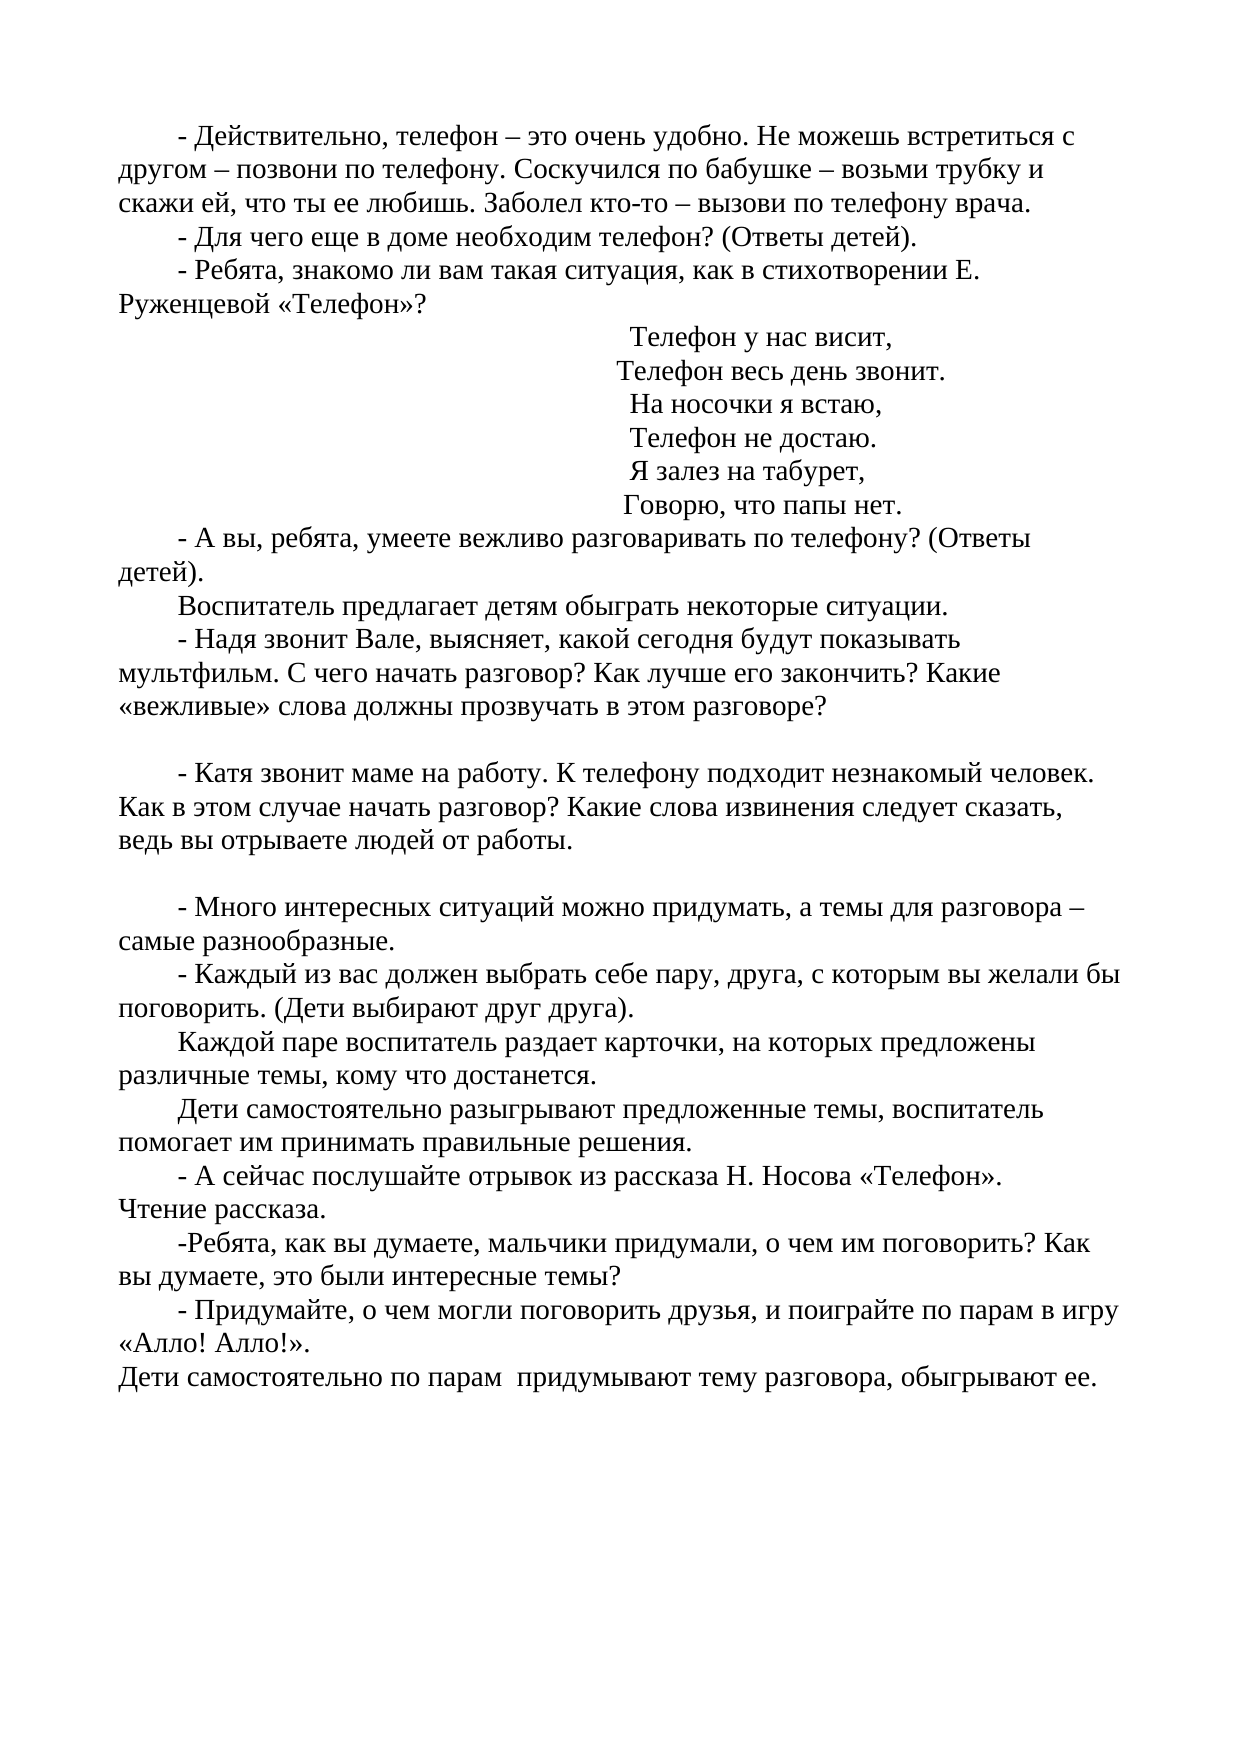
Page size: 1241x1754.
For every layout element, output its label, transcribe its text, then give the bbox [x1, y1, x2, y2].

text - А сейчас послушайте отрывок из рассказа Н. Носова «Телефон». [118, 1158, 1122, 1191]
text - Каждый из вас должен выбрать себе пару, друга, с которым вы желали бы поговорить. (Дети выбирают друг друга). [118, 957, 1122, 1024]
text Телефон у нас висит, [118, 319, 1122, 353]
text Телефон весь день звонит. [118, 353, 1122, 386]
text Говорю, что папы нет. [118, 487, 1122, 521]
text Дети самостоятельно разыгрывают предложенные темы, воспитатель помогает им принимать правильные решения. [118, 1091, 1122, 1158]
text - Катя звонит маме на работу. К телефону подходит незнакомый человек. Как в этом случае начать разговор? Какие слова извинения следует сказать, ведь вы отрываете людей от работы. [118, 755, 1122, 856]
text Я залез на табурет, [118, 453, 1122, 487]
text - Много интересных ситуаций можно придумать, а темы для разговора – самые разнообразные. [118, 889, 1122, 957]
text - Для чего еще в доме необходим телефон? (Ответы детей). [118, 219, 1122, 252]
text - Ребята, знакомо ли вам такая ситуация, как в стихотворении Е. Руженцевой «Телефон»? [118, 252, 1122, 319]
text Воспитатель предлагает детям обыграть некоторые ситуации. [118, 588, 1122, 621]
text - Действительно, телефон – это очень удобно. Не можешь встретиться с другом – позвони по телефону. Соскучился по бабушке – возьми трубку и скажи ей, что ты ее любишь. Заболел кто-то – вызови по телефону врача. [118, 118, 1122, 219]
text На носочки я встаю, [118, 386, 1122, 420]
text - Надя звонит Вале, выясняет, какой сегодня будут показывать мультфильм. С чего начать разговор? Как лучше его закончить? Какие «вежливые» слова должны прозвучать в этом разговоре? [118, 621, 1122, 722]
text Дети самостоятельно по парам придумывают тему разговора, обыгрывают ее. [118, 1359, 1122, 1393]
text -Ребята, как вы думаете, мальчики придумали, о чем им поговорить? Как вы думаете, это были интересные темы? [118, 1225, 1122, 1292]
text Чтение рассказа. [118, 1191, 1122, 1225]
text Телефон не достаю. [118, 420, 1122, 453]
text - А вы, ребята, умеете вежливо разговаривать по телефону? (Ответы детей). [118, 521, 1122, 588]
text - Придумайте, о чем могли поговорить друзья, и поиграйте по парам в игру «Алло! Алло!». [118, 1292, 1122, 1359]
text Каждой паре воспитатель раздает карточки, на которых предложены различные темы, кому что достанется. [118, 1024, 1122, 1091]
